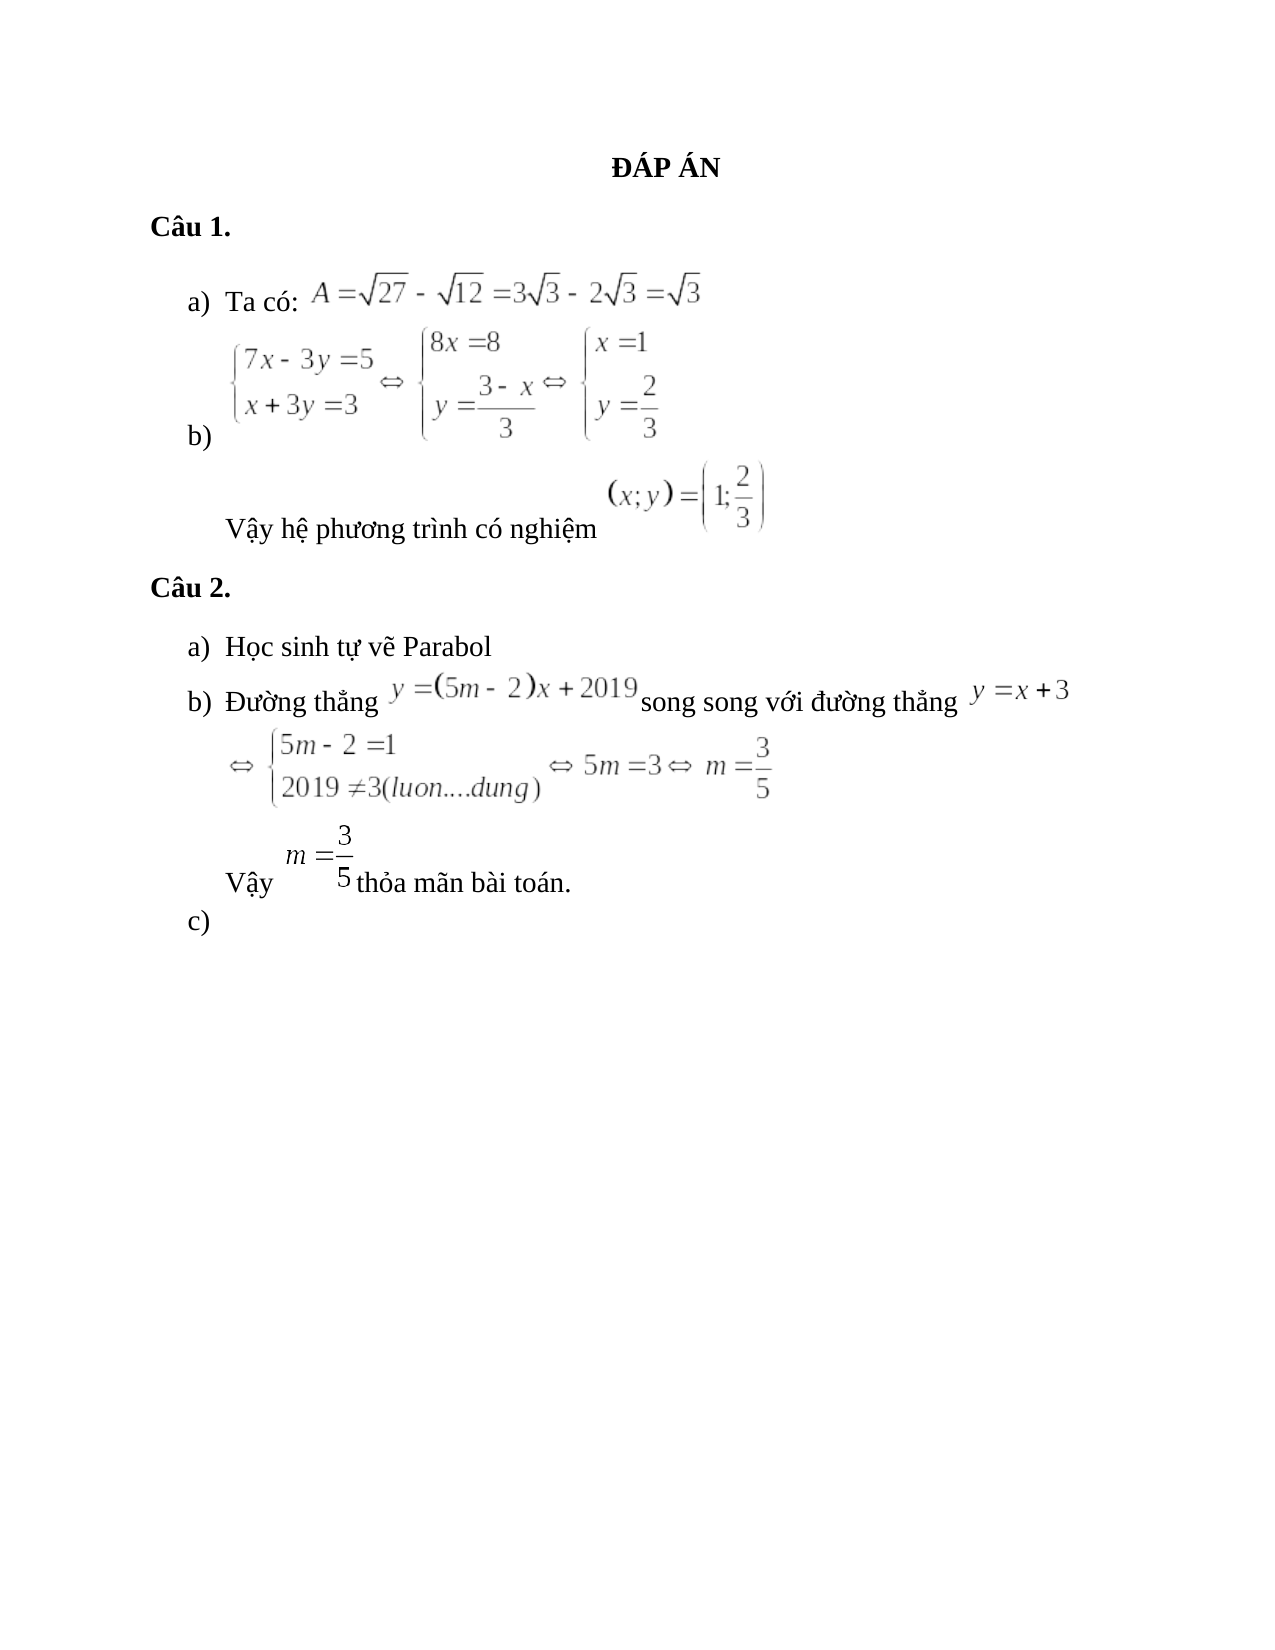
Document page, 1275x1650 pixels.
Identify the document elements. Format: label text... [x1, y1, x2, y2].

list Vậy thỏa mãn bài toán. [225, 817, 1181, 898]
list Đường thẳng song song với đường thẳng [187, 668, 1181, 718]
text Câu 1. [150, 209, 1181, 243]
list Học sinh tự vẽ Parabol [187, 629, 1181, 663]
list Ta có: [187, 269, 1181, 317]
list Vậy hệ phương trình có nghiệm [225, 457, 1181, 544]
text ĐÁP ÁN [150, 150, 1181, 183]
text Câu 2. [150, 570, 1181, 604]
